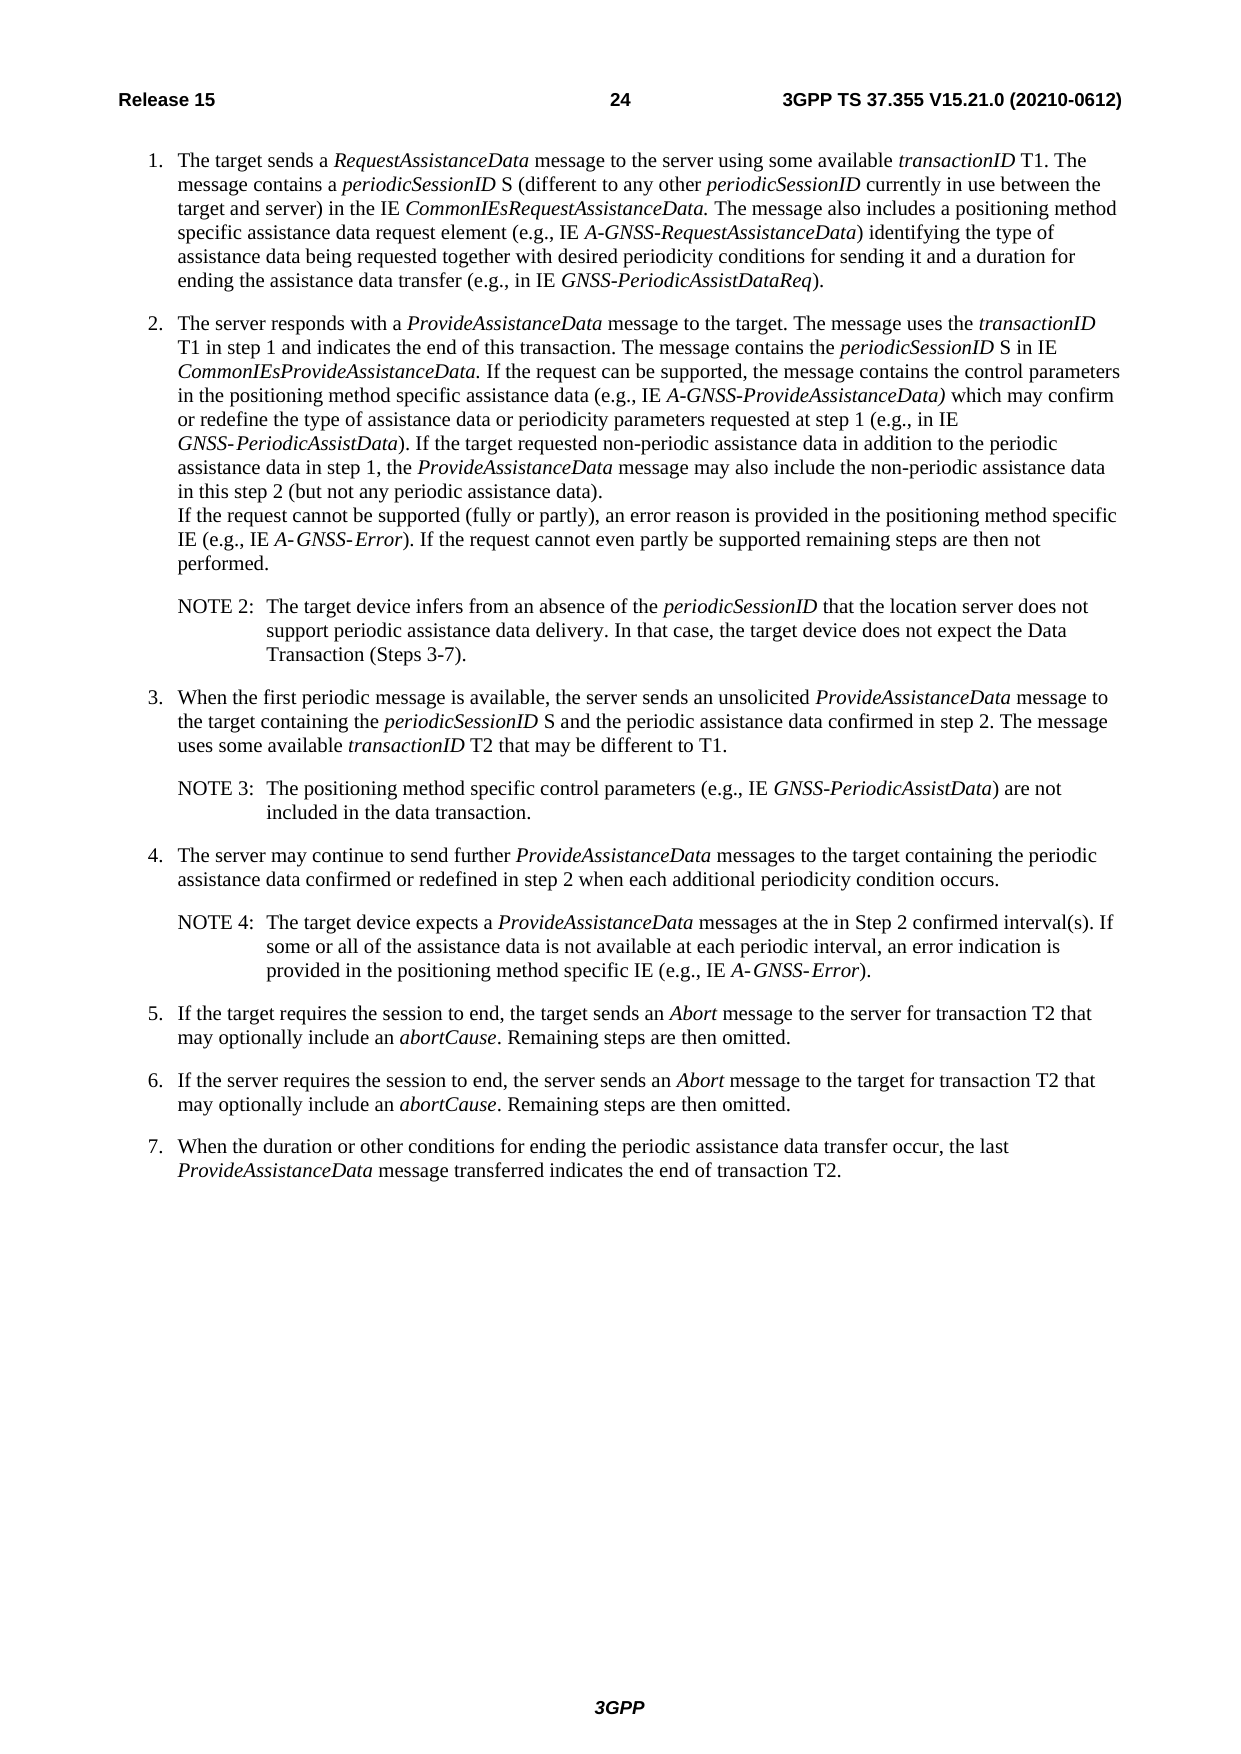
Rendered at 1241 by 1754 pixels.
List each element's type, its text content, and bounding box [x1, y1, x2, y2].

text 3. When the first periodic message is available, the server sends an unsolicited ProvideAssistanceData message to the target containing the periodicSessionID S and the periodic assistance data confirmed in step 2. The message uses some available transactionID T2 that may be different to T1. [148, 685, 1122, 757]
text 6. If the server requires the session to end, the server sends an Abort message to the target for transaction T2 that may optionally include an abortCause. Remaining steps are then omitted. [148, 1067, 1122, 1116]
text 5. If the target requires the session to end, the target sends an Abort message to the server for transaction T2 that may optionally include an abortCause. Remaining steps are then omitted. [148, 1001, 1122, 1049]
text 7. When the duration or other conditions for ending the periodic assistance data transfer occur, the last ProvideAssistanceData message transferred indicates the end of transaction T2. [148, 1134, 1122, 1182]
text 1. The target sends a RequestAssistanceData message to the server using some available transactionID T1. The message contains a periodicSessionID S (different to any other periodicSessionID currently in use between the target and server) in the IE CommonIEsRequestAssistanceData. The message also includes a positioning method specific assistance data request element (e.g., IE A-GNSS-RequestAssistanceData) identifying the type of assistance data being requested together with desired periodicity conditions for sending it and a duration for ending the assistance data transfer (e.g., in IE GNSS-PeriodicAssistDataReq). [148, 147, 1122, 292]
text NOTE 2: The target device infers from an absence of the periodicSessionID that the location server does not support periodic assistance data delivery. In that case, the target device does not expect the Data Transaction (Steps 3-7). [177, 594, 1122, 666]
text 4. The server may continue to send further ProvideAssistanceData messages to the target containing the periodic assistance data confirmed or redefined in step 2 when each additional periodicity condition occurs. [148, 843, 1122, 891]
text 2. The server responds with a ProvideAssistanceData message to the target. The message uses the transactionID T1 in step 1 and indicates the end of this transaction. The message contains the periodicSessionID S in IE CommonIEsProvideAssistanceData. If the request can be supported, the message contains the control parameters in the positioning method specific assistance data (e.g., IE A-GNSS-ProvideAssistanceData) which may confirm or redefine the type of assistance data or periodicity parameters requested at step 1 (e.g., in IE GNSS-PeriodicAssistData). If the target requested non-periodic assistance data in addition to the periodic assistance data in step 1, the ProvideAssistanceData message may also include the non-periodic assistance data in this step 2 (but not any periodic assistance data). If the request cannot be supported (fully or partly), an error reason is provided in the positioning method specific IE (e.g., IE A-GNSS-Error). If the request cannot even partly be supported remaining steps are then not performed. [148, 311, 1122, 575]
text NOTE 4: The target device expects a ProvideAssistanceData messages at the in Step 2 confirmed interval(s). If some or all of the assistance data is not available at each periodic interval, an error indication is provided in the positioning method specific IE (e.g., IE A-GNSS-Error). [177, 910, 1122, 982]
text NOTE 3: The positioning method specific control parameters (e.g., IE GNSS-PeriodicAssistData) are not included in the data transaction. [177, 776, 1122, 824]
